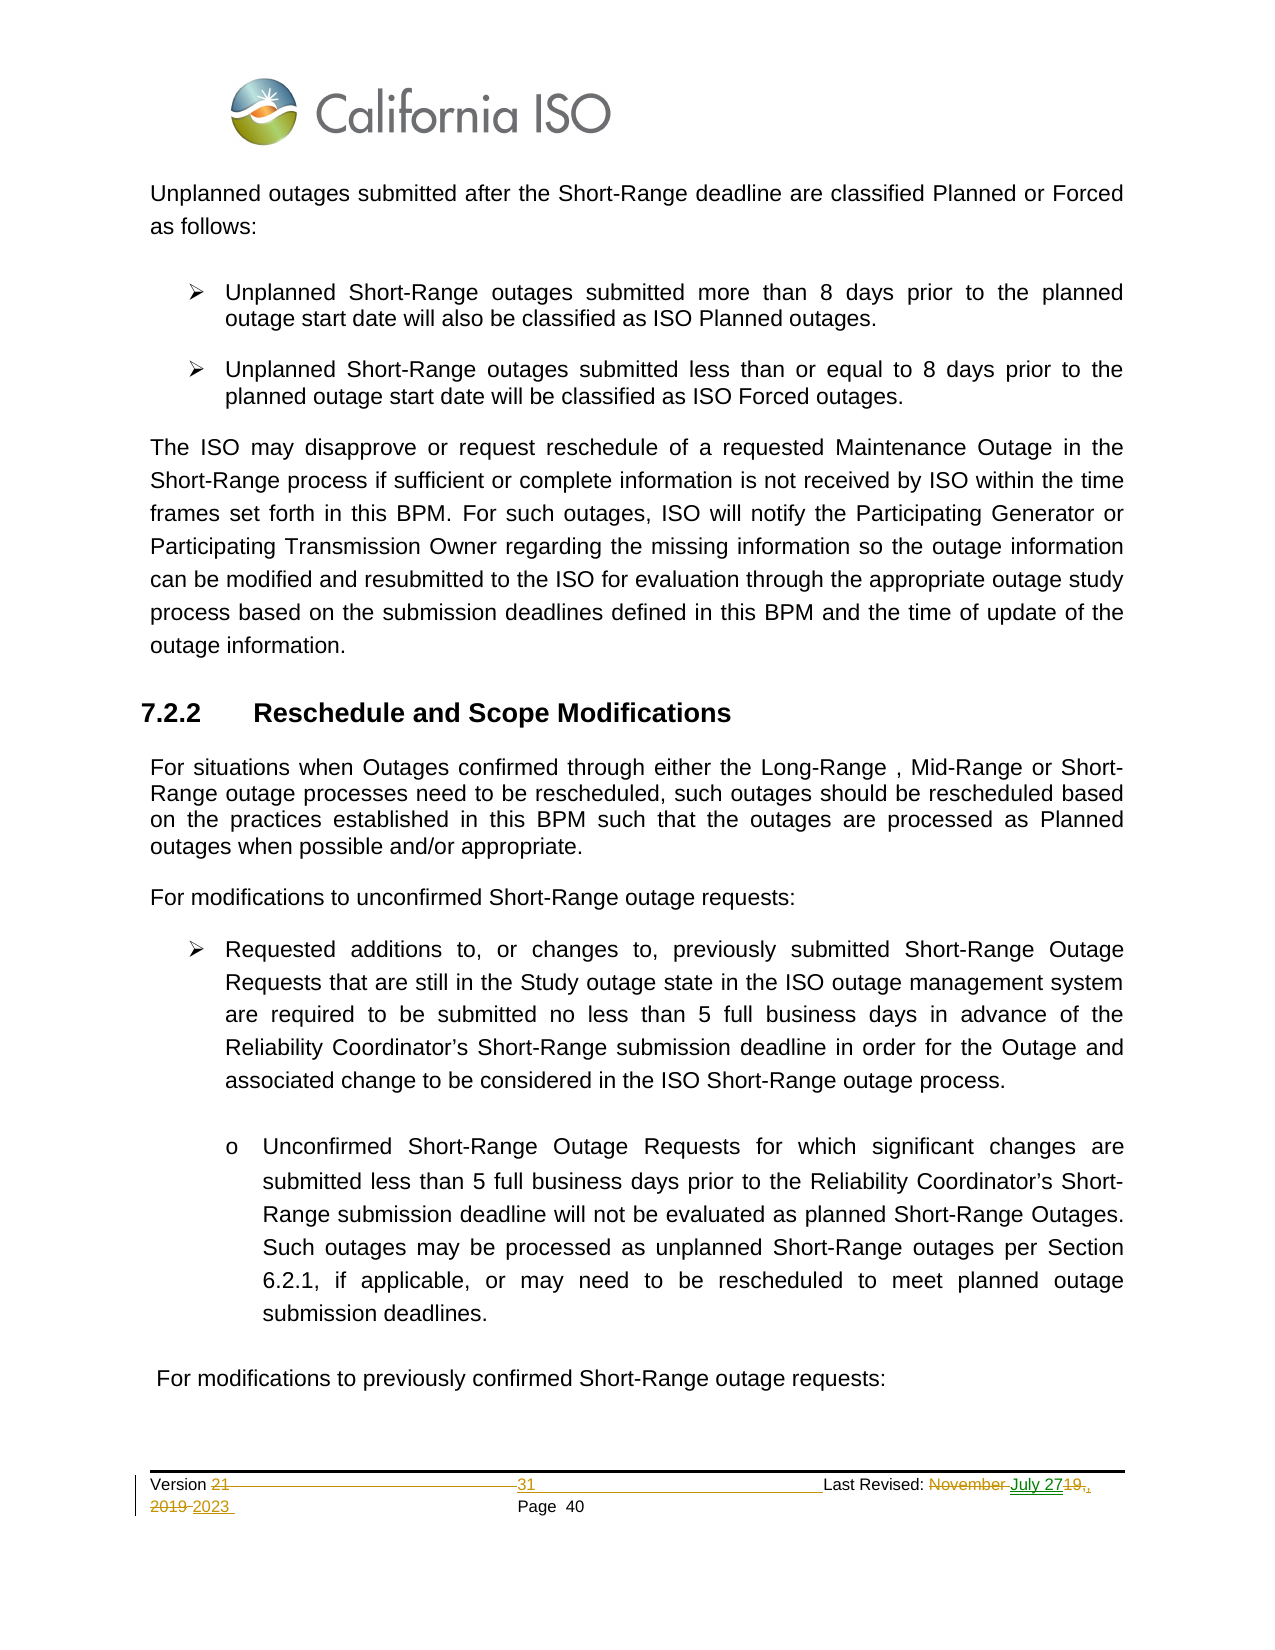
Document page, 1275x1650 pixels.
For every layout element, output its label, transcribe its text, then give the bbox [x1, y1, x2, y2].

list Unplanned Short-Range outages submitted less than or equal to 8 days prior to the planned outage start date will be classified as ISO Forced outages. [187, 356, 1125, 409]
subtitle Reschedule and Scope Modifications [141, 697, 1125, 729]
list Unconfirmed Short-Range Outage Requests for which significant changes are submitted less than 5 full business days prior to the Reliability Coordinator’s Short-Range submission deadline will not be evaluated as planned Short-Range Outages. Such outages may be processed as unplanned Short-Range outages per Section 6.2.1, if applicable, or may need to be rescheduled to meet planned outage submission deadlines. [225, 1133, 1125, 1326]
picture [225, 75, 615, 148]
list For modifications to previously confirmed Short-Range outage requests: [150, 1365, 1125, 1392]
list Unplanned Short-Range outages submitted more than 8 days prior to the planned outage start date will also be classified as ISO Planned outages. [187, 279, 1125, 331]
text For situations when Outages confirmed through either the Long-Range , Mid-Range or Short-Range outage processes need to be rescheduled, such outages should be rescheduled based on the practices established in this BPM such that the outages are processed as Planned outages when possible and/or appropriate. [150, 754, 1125, 859]
list The ISO may disapprove or request reschedule of a requested Maintenance Outage in the Short-Range process if sufficient or complete information is not received by ISO within the time frames set forth in this BPM. For such outages, ISO will notify the Participating Generator or Participating Transmission Owner regarding the missing information so the outage information can be modified and resubmitted to the ISO for evaluation through the appropriate outage study process based on the submission deadlines defined in this BPM and the time of update of the outage information. [150, 434, 1125, 658]
text For modifications to unconfirmed Short-Range outage requests: [150, 884, 1125, 911]
list Requested additions to, or changes to, previously submitted Short-Range Outage Requests that are still in the Study outage state in the ISO outage management system are required to be submitted no less than 5 full business days in advance of the Reliability Coordinator’s Short-Range submission deadline in order for the Outage and associated change to be considered in the ISO Short-Range outage process. [187, 936, 1125, 1093]
